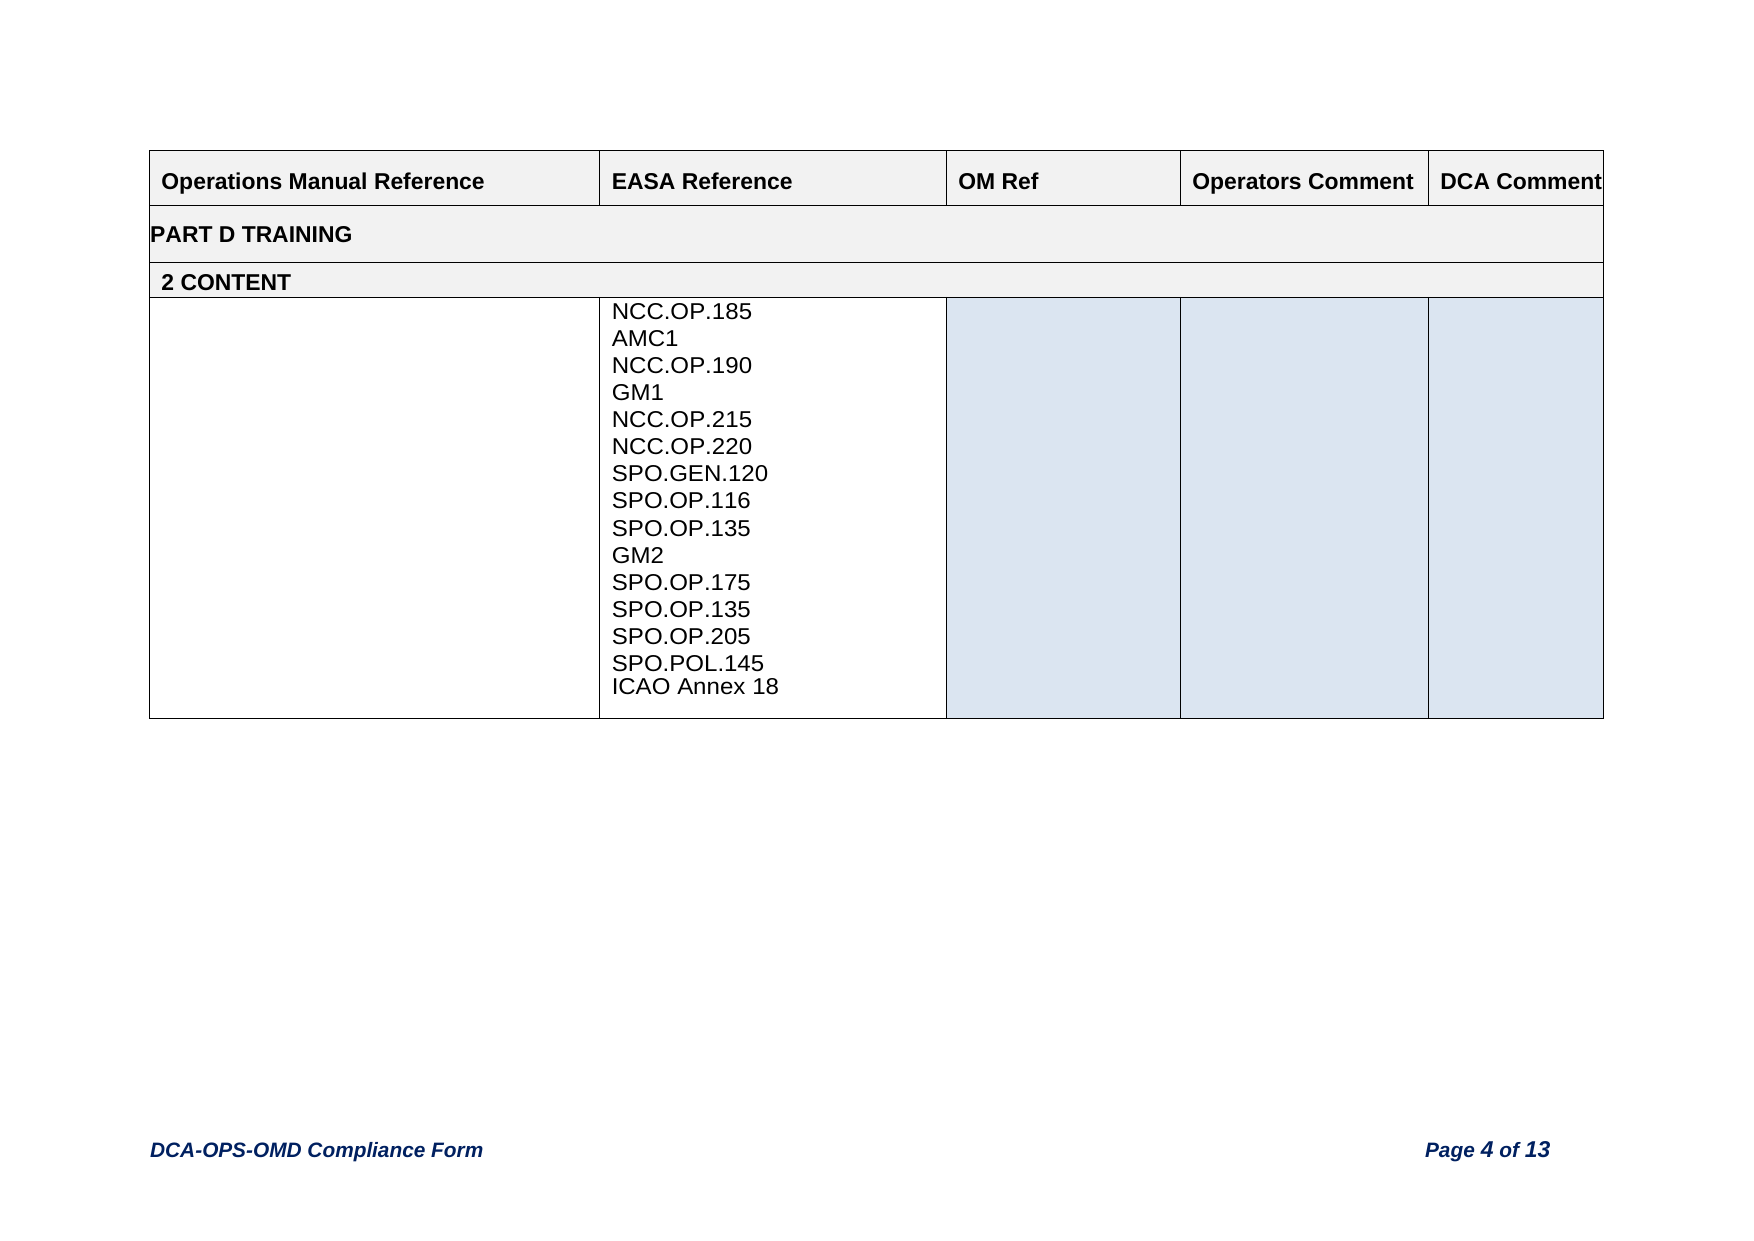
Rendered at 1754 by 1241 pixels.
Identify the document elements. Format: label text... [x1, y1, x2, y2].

table_cell [1181, 298, 1428, 718]
table_cell [150, 298, 599, 718]
table_header Operations Manual Reference [150, 151, 599, 205]
table_cell [947, 298, 1180, 718]
table_cell NCC.OP.185 AMC1 NCC.OP.190 GM1 NCC.OP.215 NCC.OP.220 SPO.GEN.120 SPO.OP.116 SPO.OP.135 GM2 SPO.OP.175 SPO.OP.135 SPO.OP.205 SPO.POL.145 ICAO Annex 18 [600, 298, 946, 718]
table_header EASA Reference [600, 151, 946, 205]
table_cell PART D TRAINING [150, 206, 1603, 262]
table_header OM Ref [947, 151, 1180, 205]
table_cell [1429, 298, 1603, 718]
table_header Operators Comment [1181, 151, 1428, 205]
table_header DCA Comment [1429, 151, 1603, 205]
table_cell 2 CONTENT [150, 263, 1603, 297]
